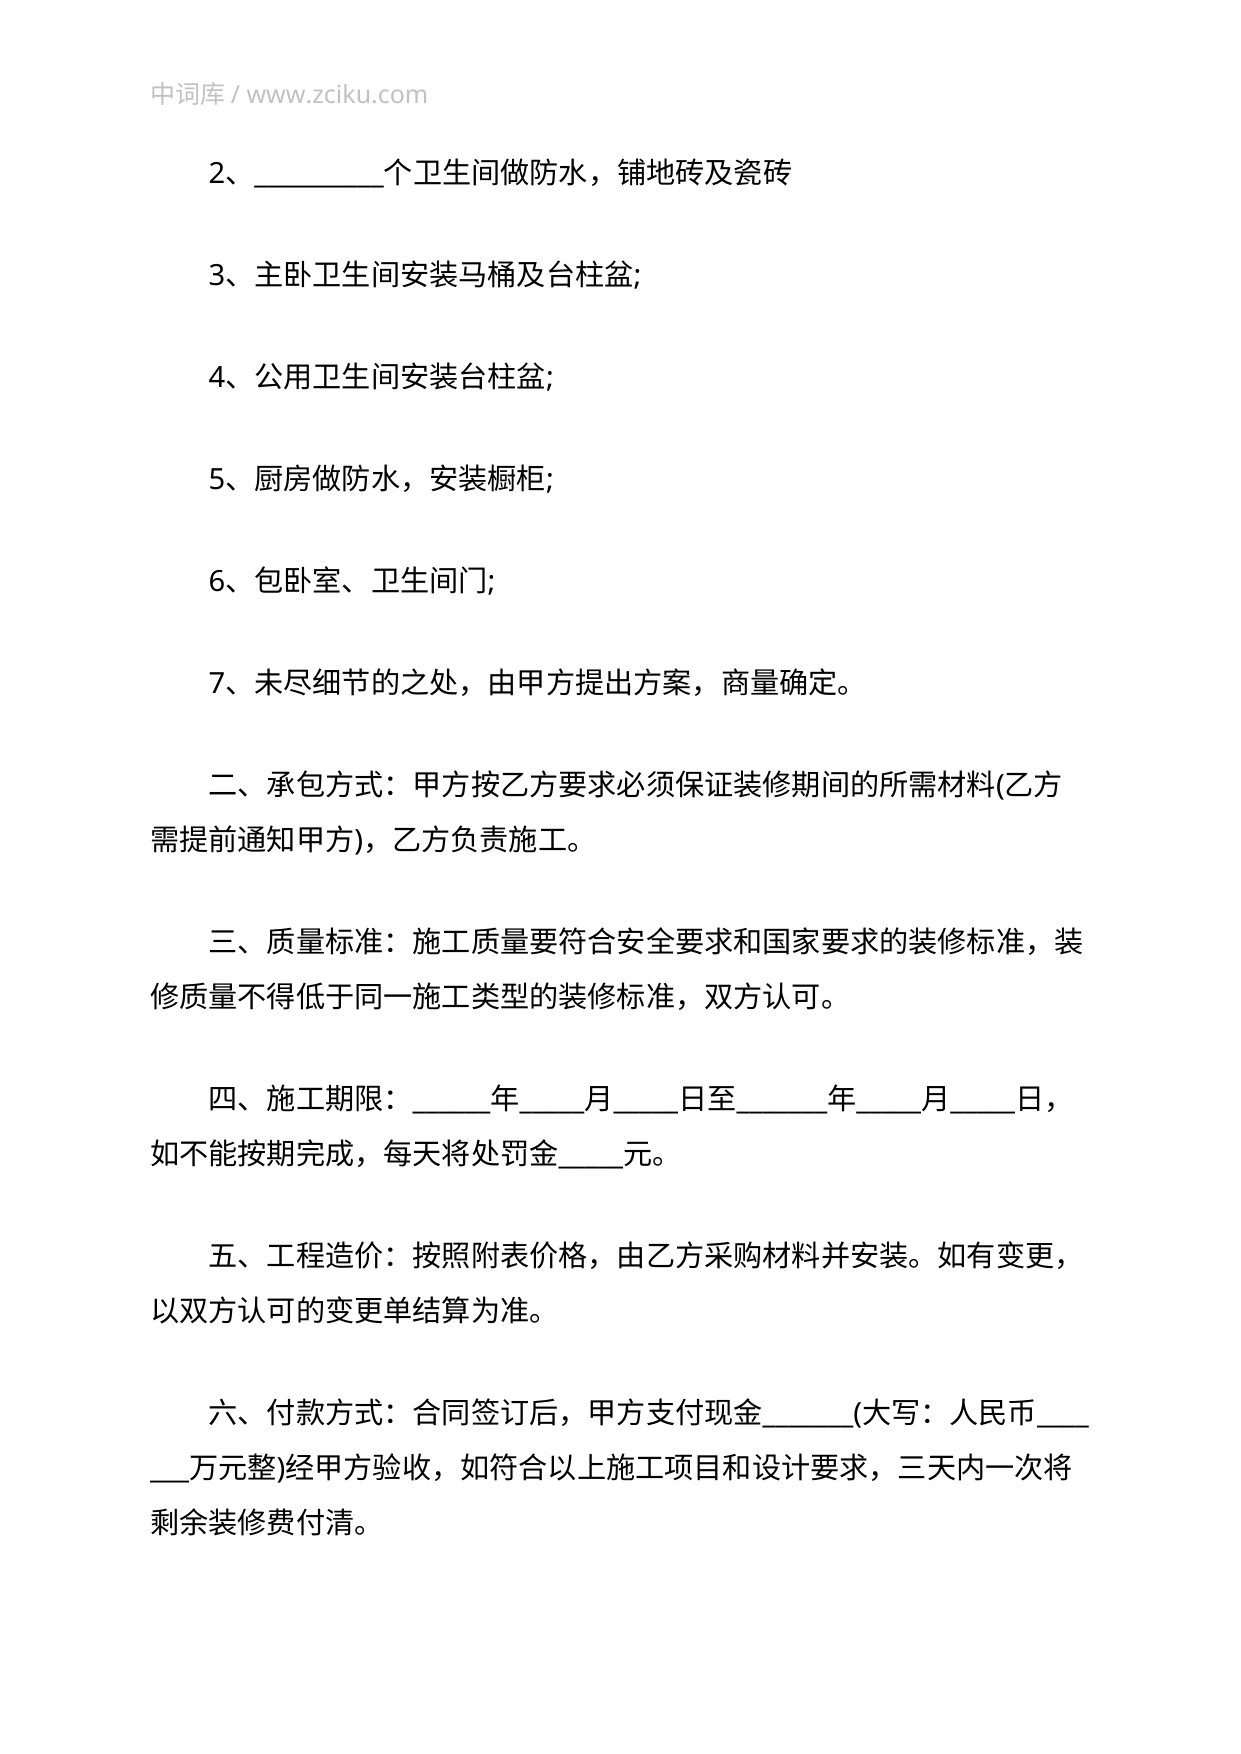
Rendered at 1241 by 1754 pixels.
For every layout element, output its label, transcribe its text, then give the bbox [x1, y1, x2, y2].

text 2、__________个卫生间做防水，铺地砖及瓷砖 [150, 150, 1090, 192]
text 三、质量标准：施工质量要符合安全要求和国家要求的装修标准，装修质量不得低于同一施工类型的装修标准，双方认可。 [150, 919, 1090, 1016]
text 二、承包方式：甲方按乙方要求必须保证装修期间的所需材料(乙方需提前通知甲方)，乙方负责施工。 [150, 762, 1090, 859]
text 6、包卧室、卫生间门; [150, 558, 1090, 600]
text 四、施工期限：______年_____月_____日至_______年_____月_____日，如不能按期完成，每天将处罚金_____元。 [150, 1076, 1090, 1173]
text 7、未尽细节的之处，由甲方提出方案，商量确定。 [150, 660, 1090, 702]
text 六、付款方式：合同签订后，甲方支付现金_______(大写：人民币_______万元整)经甲方验收，如符合以上施工项目和设计要求，三天内一次将剩余装修费付清。 [150, 1389, 1090, 1541]
text 五、工程造价：按照附表价格，由乙方采购材料并安装。如有变更，以双方认可的变更单结算为准。 [150, 1232, 1090, 1330]
text 4、公用卫生间安装台柱盆; [150, 354, 1090, 396]
text 3、主卧卫生间安装马桶及台柱盆; [150, 252, 1090, 294]
text 5、厨房做防水，安装橱柜; [150, 456, 1090, 498]
